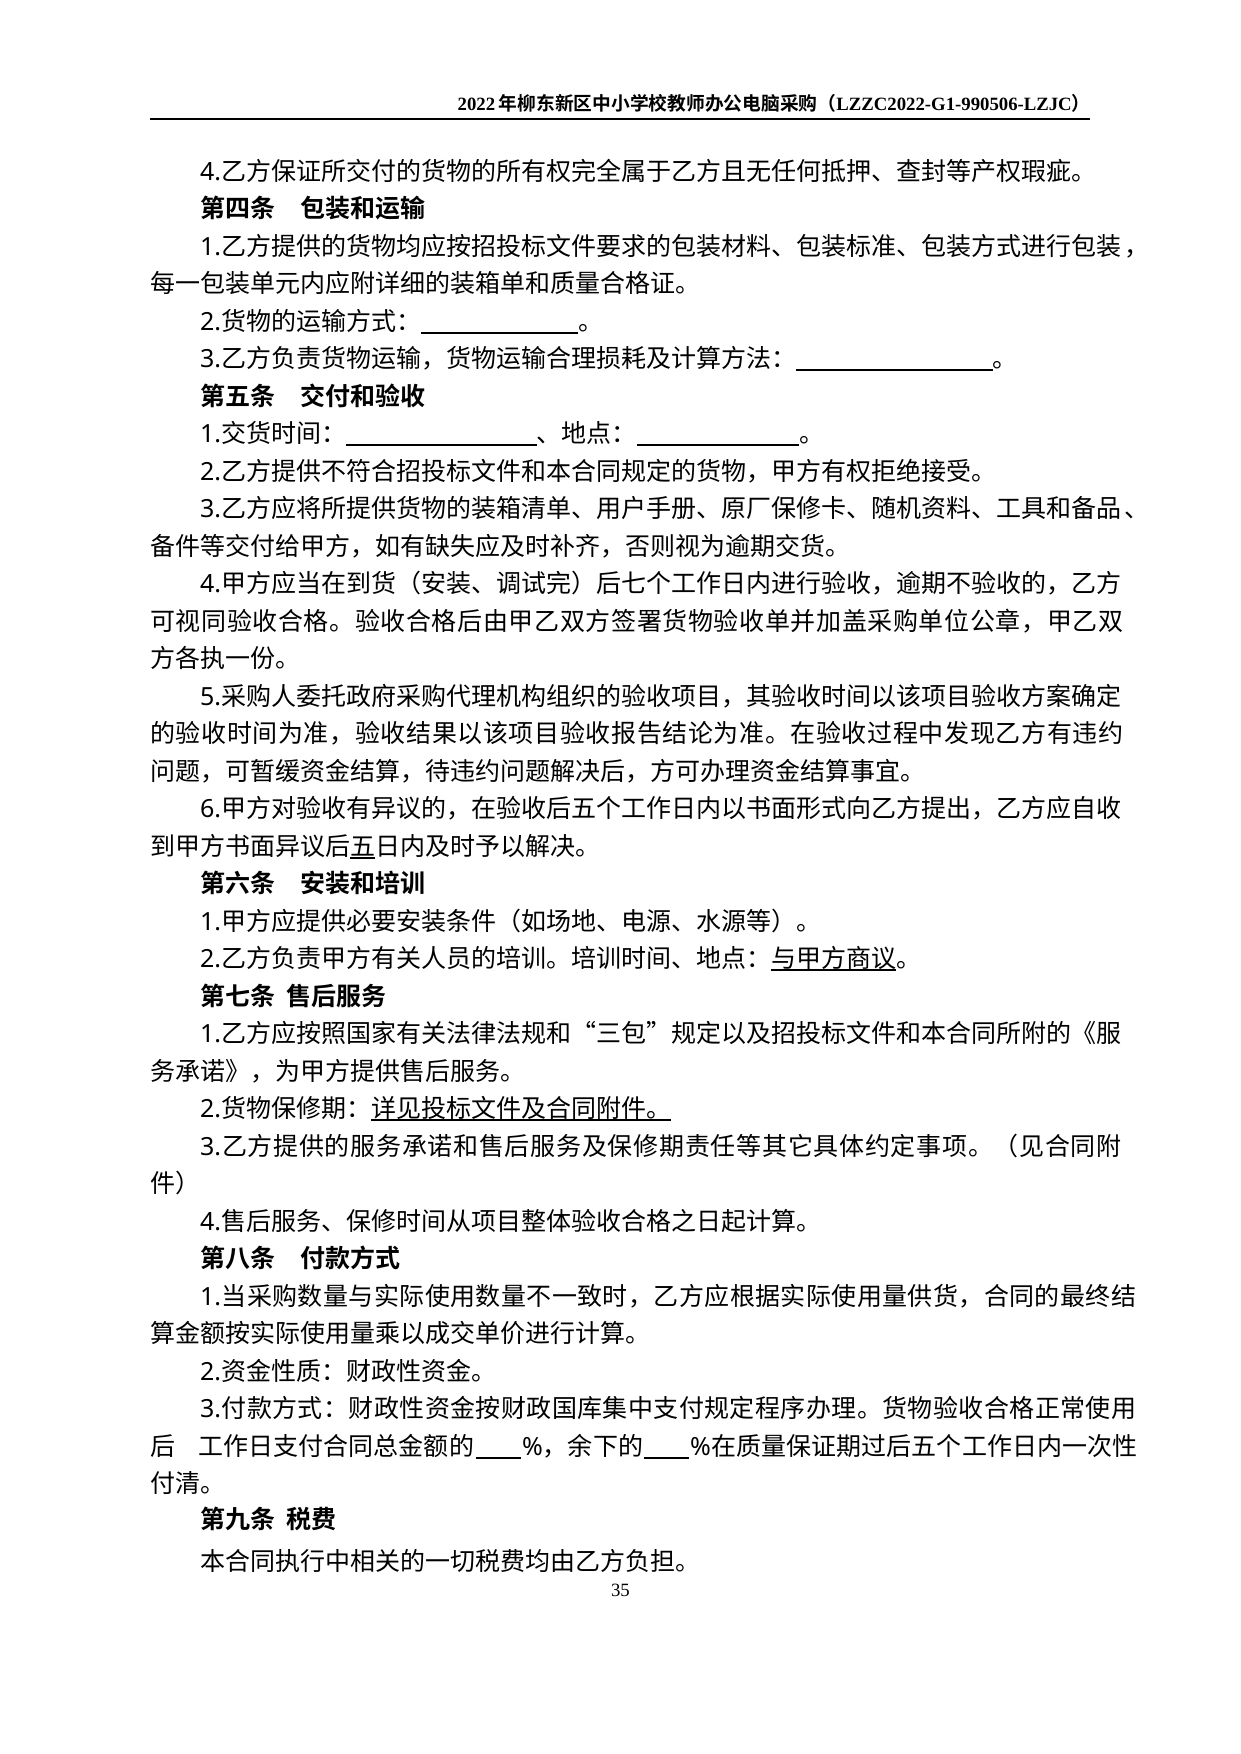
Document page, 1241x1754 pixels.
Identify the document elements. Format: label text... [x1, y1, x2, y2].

text 第九条 税费 [150, 1500, 1090, 1536]
text 1.当采购数量与实际使用数量不一致时，乙方应根据实际使用量供货，合同的最终结算金额按实际使用量乘以成交单价进行计算。 [150, 1275, 1139, 1350]
text 第四条 包装和运输 [150, 187, 1124, 225]
text 1.交货时间： 、地点： 。 [150, 412, 1124, 450]
text 4.乙方保证所交付的货物的所有权完全属于乙方且无任何抵押、查封等产权瑕疵。 [150, 150, 1124, 187]
text 5.采购人委托政府采购代理机构组织的验收项目，其验收时间以该项目验收方案确定的验收时间为准，验收结果以该项目验收报告结论为准。在验收过程中发现乙方有违约问题，可暂缓资金结算，待违约问题解决后，方可办理资金结算事宜。 [150, 675, 1124, 787]
text 2.货物的运输方式： 。 [150, 300, 1124, 337]
text 第六条 安装和培训 [150, 862, 1124, 900]
text 2.乙方提供不符合招投标文件和本合同规定的货物，甲方有权拒绝接受。 [150, 450, 1124, 487]
text 4.甲方应当在到货（安装、调试完）后七个工作日内进行验收，逾期不验收的，乙方可视同验收合格。验收合格后由甲乙双方签署货物验收单并加盖采购单位公章，甲乙双方各执一份。 [150, 562, 1124, 675]
text 2.货物保修期：详见投标文件及合同附件。 [150, 1087, 1124, 1125]
text 第五条 交付和验收 [150, 375, 1124, 412]
text 4.售后服务、保修时间从项目整体验收合格之日起计算。 [150, 1200, 1124, 1237]
text 3.付款方式：财政性资金按财政国库集中支付规定程序办理。货物验收合格正常使用后 工作日支付合同总金额的 %，余下的 %在质量保证期过后五个工作日内一次性付清。 [150, 1387, 1139, 1500]
text 第八条 付款方式 [150, 1237, 1090, 1275]
text 1.甲方应提供必要安装条件（如场地、电源、水源等）。 [150, 900, 1124, 937]
text 3.乙方应将所提供货物的装箱清单、用户手册、原厂保修卡、随机资料、工具和备品、备件等交付给甲方，如有缺失应及时补齐，否则视为逾期交货。 [150, 487, 1124, 562]
text 1.乙方提供的货物均应按招投标文件要求的包装材料、包装标准、包装方式进行包装，每一包装单元内应附详细的装箱单和质量合格证。 [150, 225, 1124, 300]
text 3.乙方提供的服务承诺和售后服务及保修期责任等其它具体约定事项。（见合同附件） [150, 1125, 1124, 1200]
text 2.乙方负责甲方有关人员的培训。培训时间、地点：与甲方商议。 [150, 937, 1124, 975]
text 1.乙方应按照国家有关法律法规和“三包”规定以及招投标文件和本合同所附的《服务承诺》，为甲方提供售后服务。 [150, 1012, 1124, 1087]
text 3.乙方负责货物运输，货物运输合理损耗及计算方法： 。 [150, 337, 1124, 375]
text 第七条 售后服务 [150, 975, 1124, 1012]
text 2.资金性质：财政性资金。 [150, 1350, 1139, 1387]
text 6.甲方对验收有异议的，在验收后五个工作日内以书面形式向乙方提出，乙方应自收到甲方书面异议后五日内及时予以解决。 [150, 787, 1124, 862]
text 本合同执行中相关的一切税费均由乙方负担。 [150, 1542, 1090, 1578]
